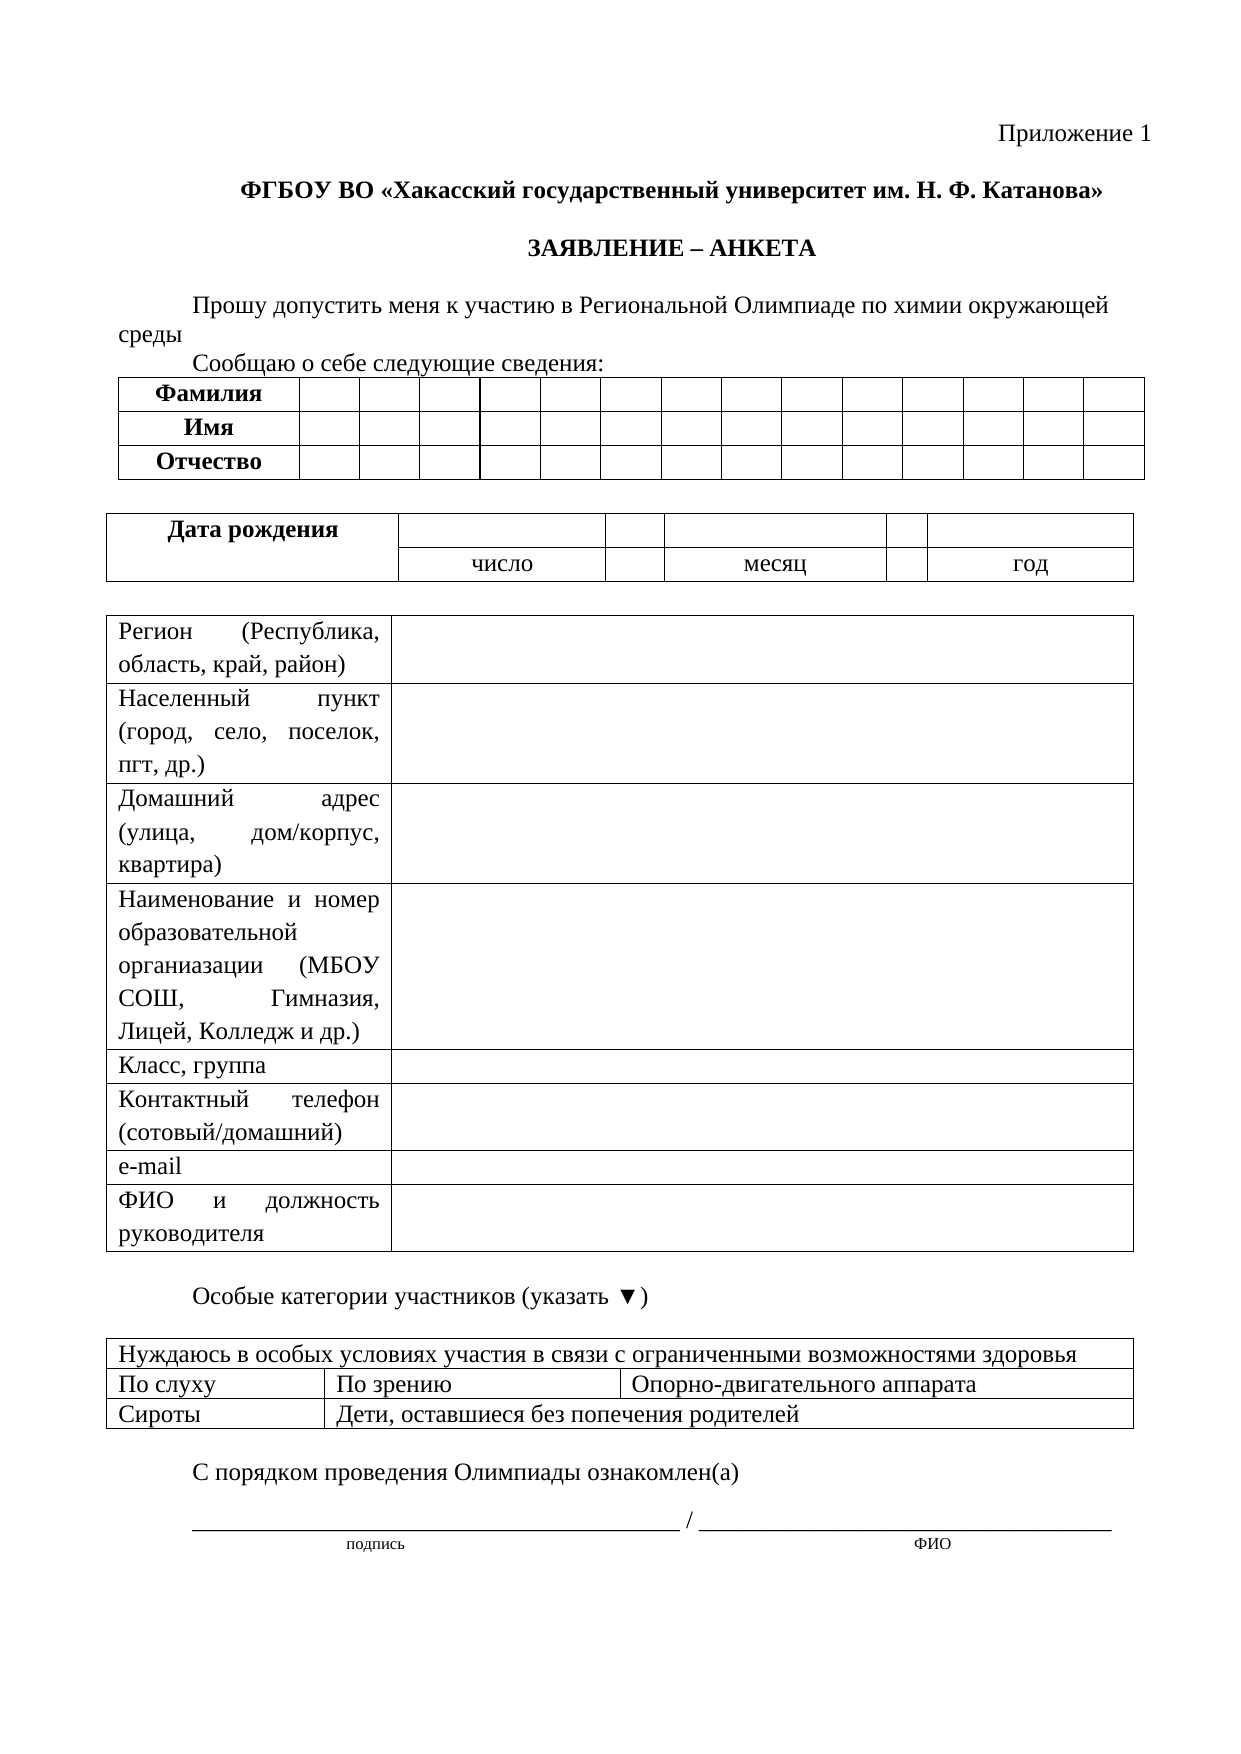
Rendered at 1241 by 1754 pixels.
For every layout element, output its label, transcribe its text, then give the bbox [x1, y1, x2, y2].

table_cell Населенный пункт (город, село, поселок, пгт, др.) [107, 684, 391, 782]
table_header [843, 378, 902, 411]
table_cell Сироты [107, 1399, 324, 1428]
text Приложение 1 [118, 118, 1152, 147]
table_cell [392, 1151, 1133, 1184]
table_cell [392, 784, 1133, 883]
table_cell Дети, оставшиеся без попечения родителей [325, 1399, 1133, 1428]
table_cell [843, 446, 902, 479]
table_cell Имя [119, 412, 299, 445]
table_cell [964, 412, 1023, 445]
table_cell [903, 446, 963, 479]
text Сообщаю о себе следующие сведения: [118, 348, 1152, 377]
table_header [1024, 378, 1083, 411]
table_cell [300, 412, 359, 445]
table_cell [481, 446, 540, 479]
table_header [964, 378, 1023, 411]
table_header [420, 378, 479, 411]
table_cell [392, 884, 1133, 1049]
table_cell [420, 412, 479, 445]
table_cell [481, 412, 540, 445]
text _______________________________________ / _________________________________ [118, 1505, 1152, 1534]
table_header [481, 378, 540, 411]
text Особые категории участников (указать ▼) [118, 1281, 1152, 1309]
table_cell e-mail [107, 1151, 391, 1184]
table_cell [662, 446, 721, 479]
table_cell [1024, 412, 1083, 445]
table_cell Домашний адрес (улица, дом/корпус, квартира) [107, 784, 391, 883]
table_cell [782, 412, 842, 445]
table_header [300, 378, 359, 411]
table_header Фамилия [119, 378, 299, 411]
table_cell [360, 446, 419, 479]
text ЗАЯВЛЕНИЕ – АНКЕТА [118, 233, 1152, 262]
table_header [392, 616, 1133, 682]
table_header [903, 378, 963, 411]
text Прошу допустить меня к участию в Региональной Олимпиаде по химии окружающей среды [118, 291, 1152, 348]
table_cell [662, 412, 721, 445]
table_cell [722, 446, 781, 479]
table_cell Контактный телефон (сотовый/домашний) [107, 1084, 391, 1150]
table_cell Наименование и номер образовательной органиазации (МБОУ СОШ, Гимназия, Лицей, Колледж и др.) [107, 884, 391, 1049]
table_cell [843, 412, 902, 445]
table_header Дата рождения [107, 514, 398, 581]
table_cell По зрению [325, 1369, 620, 1398]
table_cell [392, 684, 1133, 782]
table_cell [782, 446, 842, 479]
table_header [887, 514, 927, 547]
table_cell Опорно-двигательного аппарата [621, 1369, 1133, 1398]
table_cell [420, 446, 479, 479]
table_cell [1084, 446, 1144, 479]
table_cell [392, 1050, 1133, 1083]
table_cell [1084, 412, 1144, 445]
table_cell [606, 548, 664, 581]
text подпись ФИО [118, 1534, 1152, 1553]
table_cell Класс, группа [107, 1050, 391, 1083]
table_cell год [928, 548, 1133, 581]
table_cell [601, 412, 661, 445]
table_header Регион (Республика, область, край, район) [107, 616, 391, 682]
table_header [782, 378, 842, 411]
text ФГБОУ ВО «Хакасский государственный университет им. Н. Ф. Катанова» [118, 176, 1152, 204]
table_cell [360, 412, 419, 445]
table_header [1084, 378, 1144, 411]
table_cell [541, 412, 600, 445]
table_header [606, 514, 664, 547]
table_cell [300, 446, 359, 479]
table_cell По слуху [107, 1369, 324, 1398]
table_header [928, 514, 1133, 547]
table_cell число [399, 548, 605, 581]
table_cell [601, 446, 661, 479]
table_header [665, 514, 886, 547]
table_cell месяц [665, 548, 886, 581]
table_cell Отчество [119, 446, 299, 479]
table_header [722, 378, 781, 411]
table_header Нуждаюсь в особых условиях участия в связи с ограниченными возможностями здоровья [107, 1339, 1133, 1368]
table_cell [1024, 446, 1083, 479]
table_cell [392, 1185, 1133, 1251]
table_cell [722, 412, 781, 445]
table_cell [964, 446, 1023, 479]
table_header [399, 514, 605, 547]
table_cell ФИО и должность руководителя [107, 1185, 391, 1251]
table_cell [541, 446, 600, 479]
text С порядком проведения Олимпиады ознакомлен(а) [118, 1457, 1152, 1486]
table_header [541, 378, 600, 411]
table_cell [392, 1084, 1133, 1150]
table_header [601, 378, 661, 411]
table_cell [903, 412, 963, 445]
table_header [360, 378, 419, 411]
table_header [662, 378, 721, 411]
table_cell [887, 548, 927, 581]
